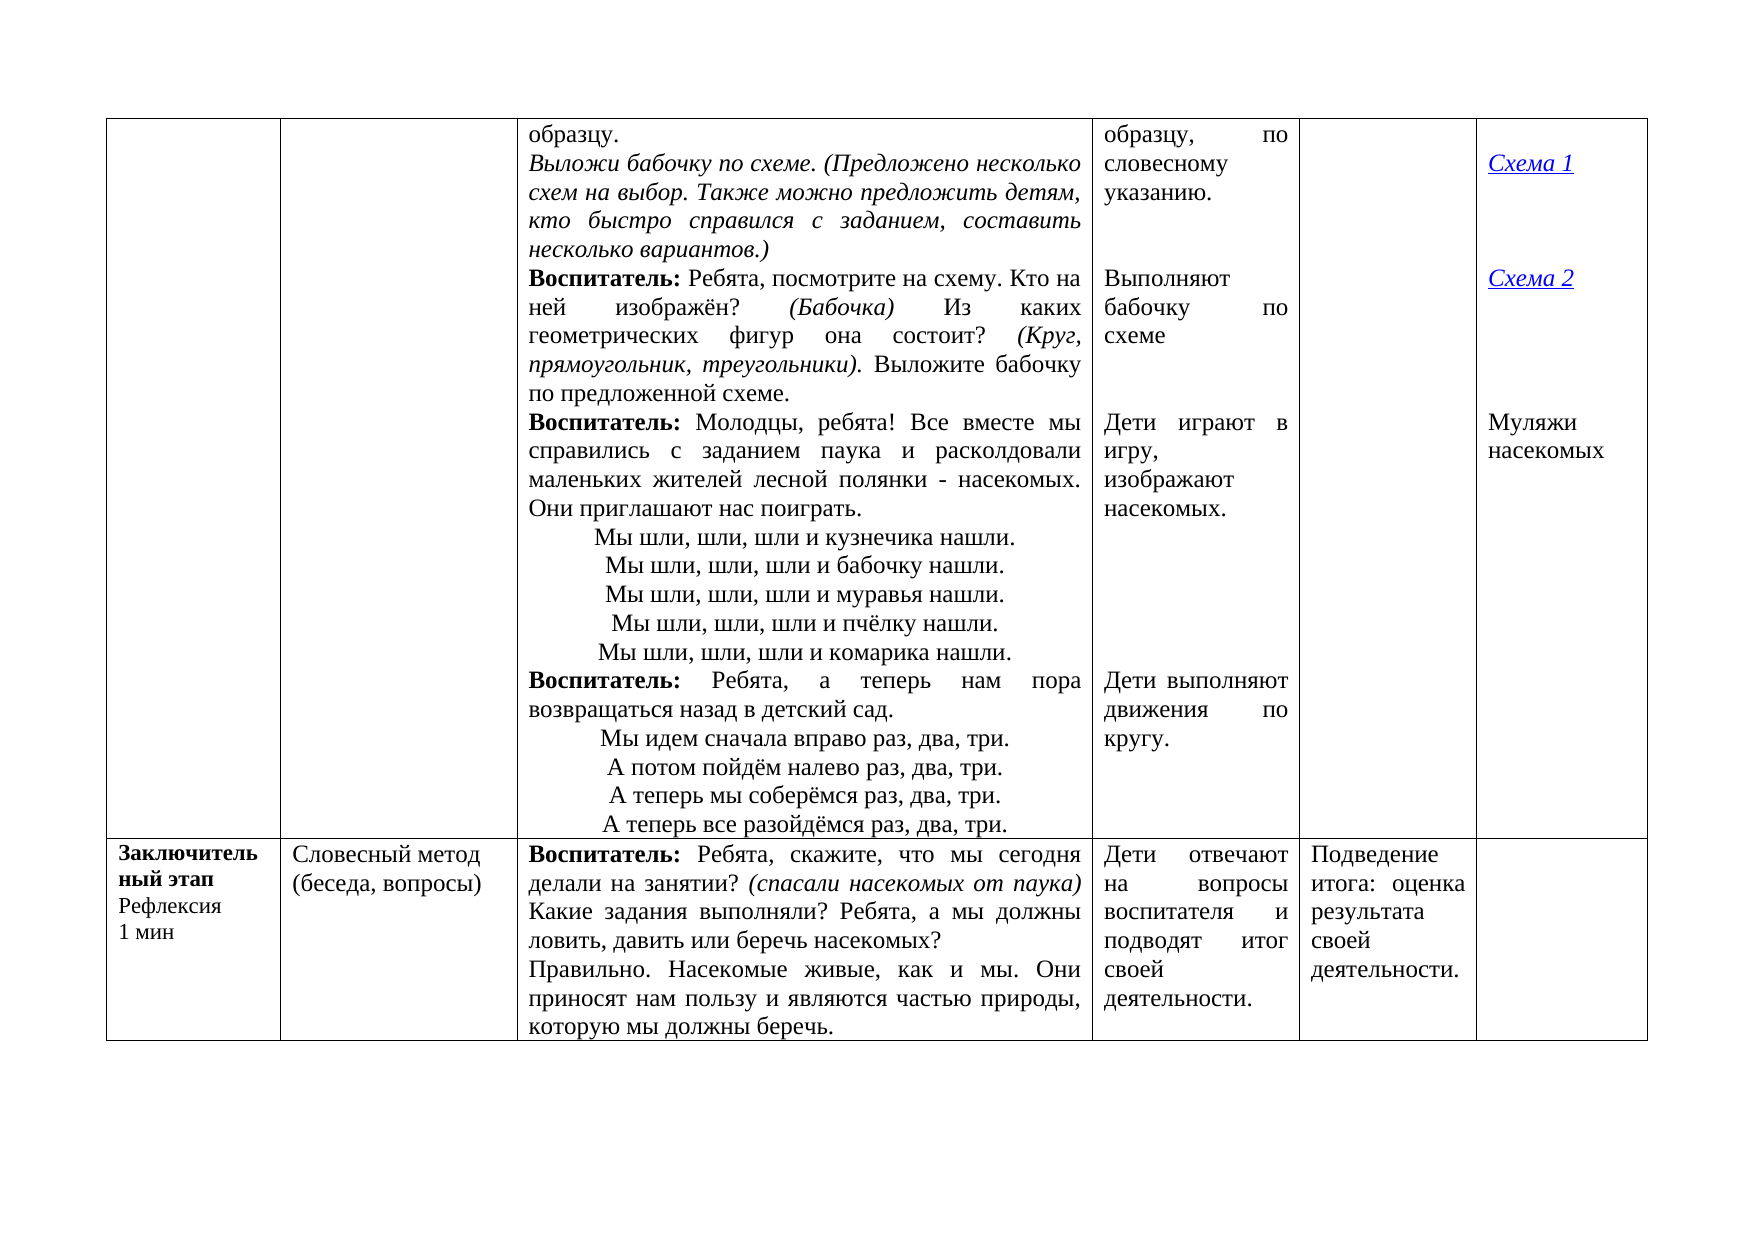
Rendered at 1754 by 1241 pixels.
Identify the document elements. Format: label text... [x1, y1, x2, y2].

table_cell [1477, 839, 1647, 1040]
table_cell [1093, 119, 1299, 838]
table_cell Словесный метод (беседа, вопросы) [281, 839, 517, 1040]
table_cell Подведение итога: оценка результата своей деятельности. [1300, 839, 1476, 1040]
table_cell Воспитатель: Ребята, скажите, что мы сегодня делали на занятии? (спасали насекомых от паука) Какие задания выполняли? Ребята, а мы должны ловить, давить или беречь насекомых? Правильно. Насекомые живые, как и мы. Они приносят нам пользу и являются частью природы, которую мы должны беречь. [518, 839, 1092, 1040]
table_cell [107, 119, 280, 838]
table_cell Заключительный этап Рефлексия 1 мин [107, 839, 280, 1040]
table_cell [1477, 119, 1647, 838]
table_cell Дети отвечают на вопросы воспитателя и подводят итог своей деятельности. [1093, 839, 1299, 1040]
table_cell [1300, 119, 1476, 838]
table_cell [281, 119, 517, 838]
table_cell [518, 119, 1092, 838]
